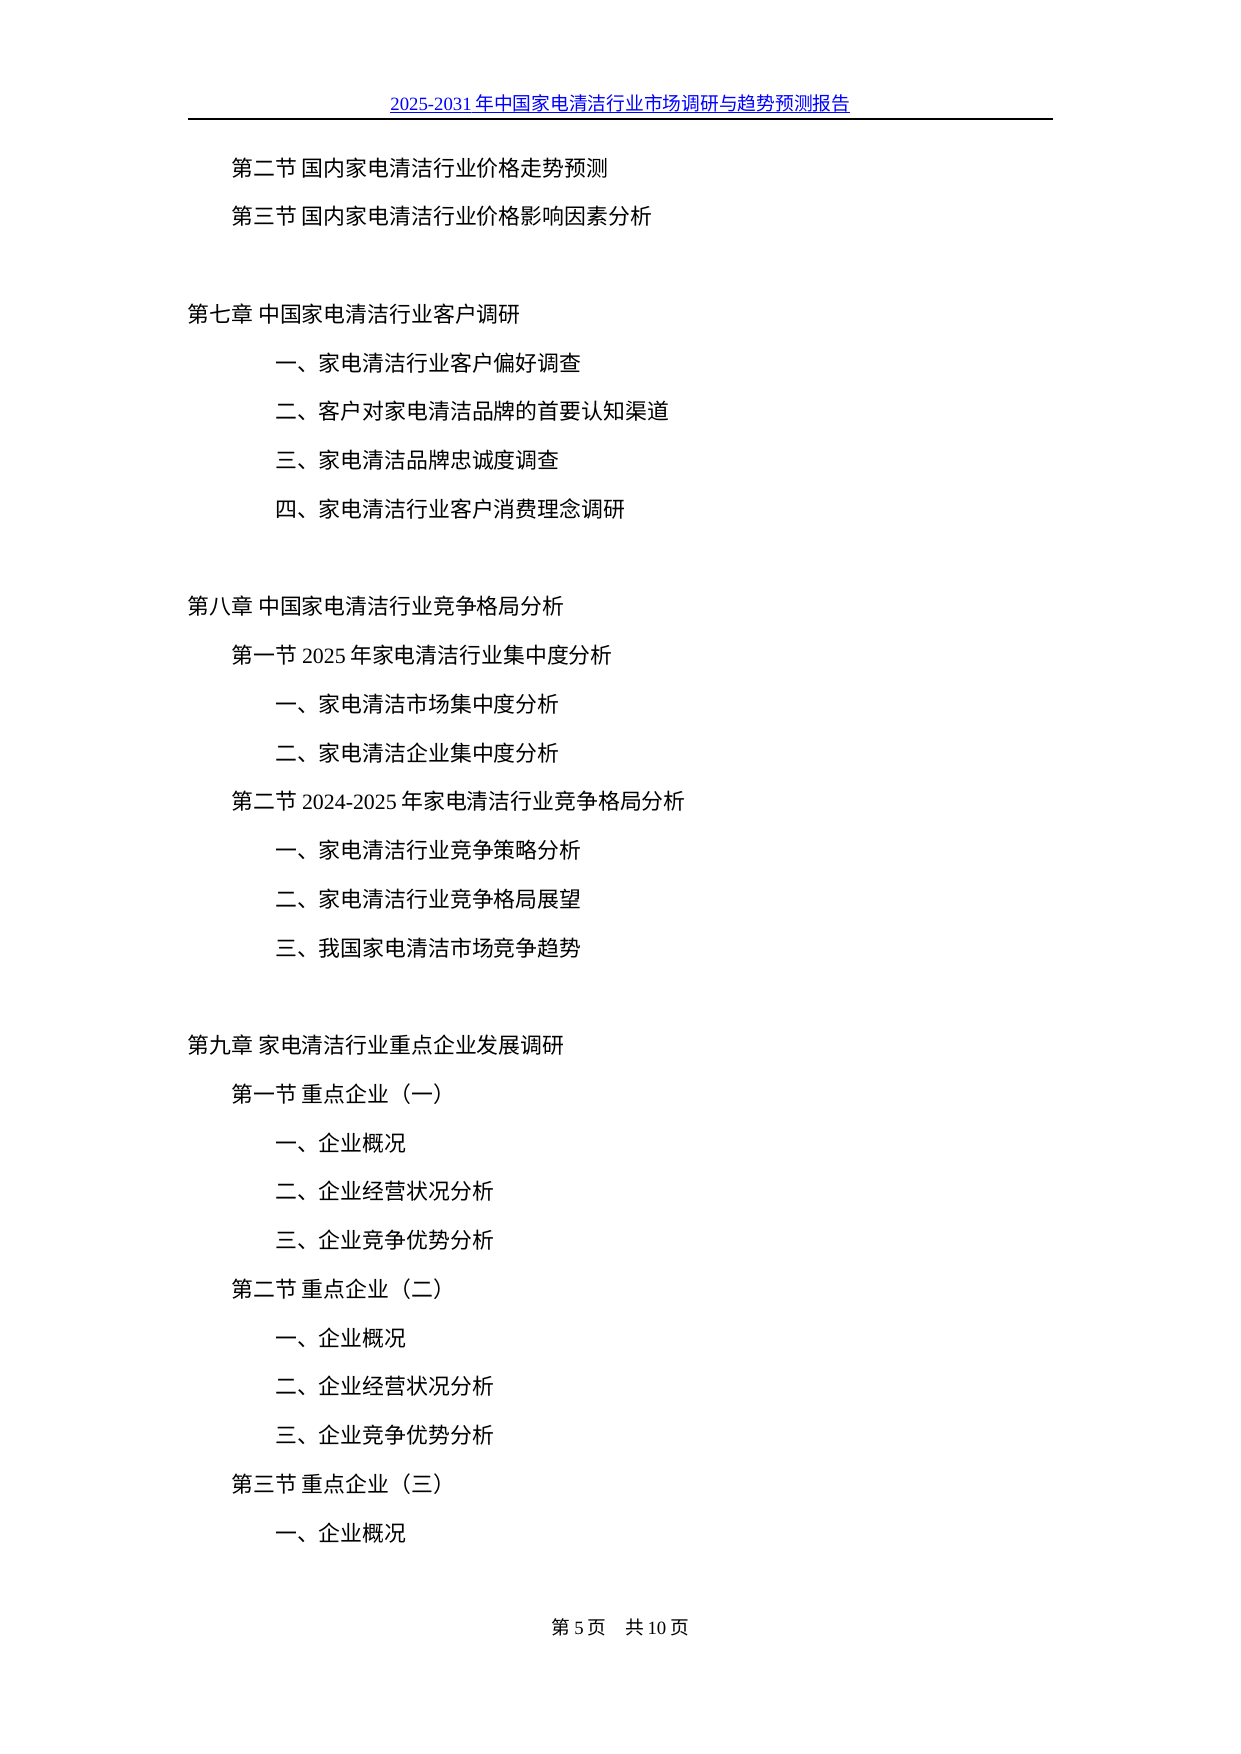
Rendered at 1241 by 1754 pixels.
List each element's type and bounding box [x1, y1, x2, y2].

text [187, 150, 1053, 1548]
